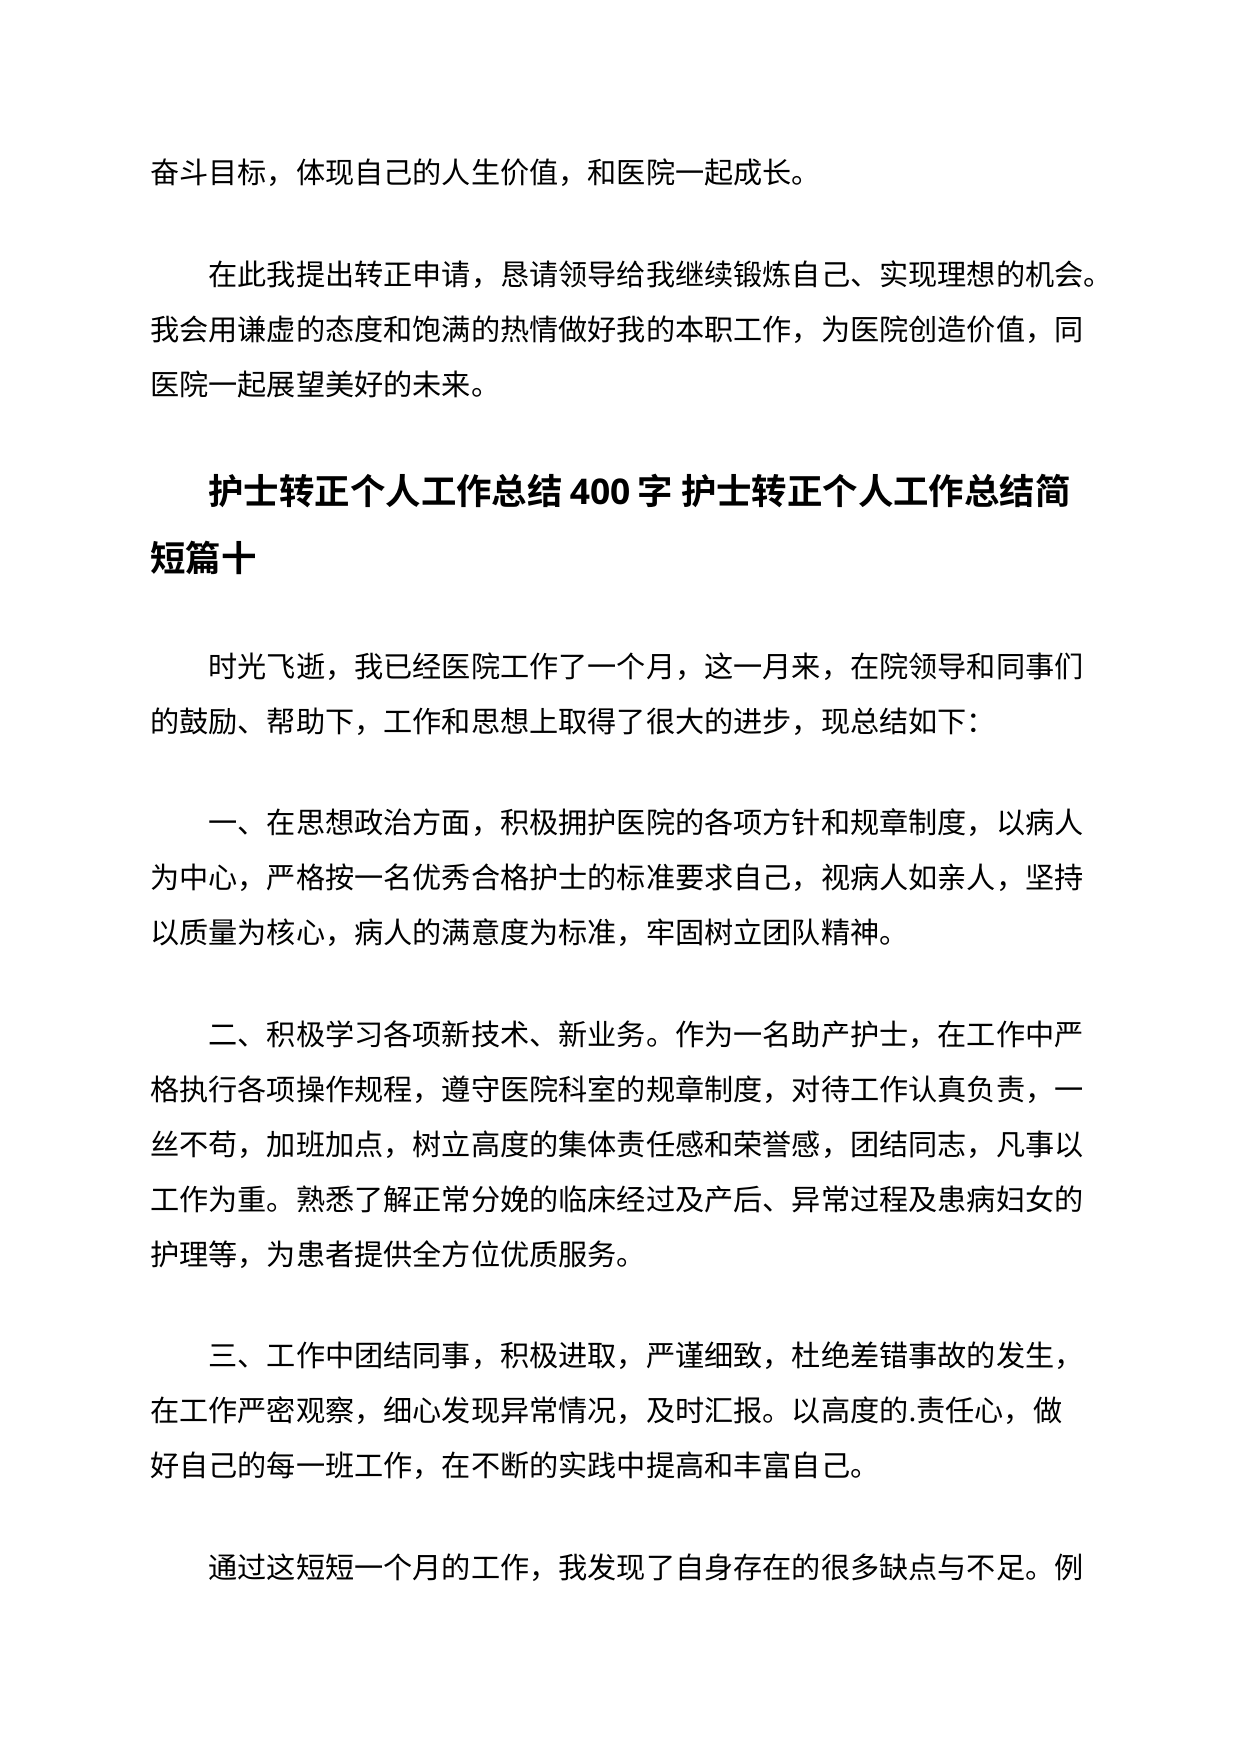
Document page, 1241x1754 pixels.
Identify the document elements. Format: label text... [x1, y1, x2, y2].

text 在此我提出转正申请，恳请领导给我继续锻炼自己、实现理想的机会。我会用谦虚的态度和饱满的热情做好我的本职工作，为医院创造价值，同医院一起展望美好的未来。 [150, 252, 1090, 404]
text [150, 150, 1090, 192]
text 护士转正个人工作总结400字 护士转正个人工作总结简短篇十 [150, 463, 1090, 581]
text 三、工作中团结同事，积极进取，严谨细致，杜绝差错事故的发生，在工作严密观察，细心发现异常情况，及时汇报。以高度的.责任心，做好自己的每一班工作，在不断的实践中提高和丰富自己。 [150, 1333, 1090, 1485]
text 二、积极学习各项新技术、新业务。作为一名助产护士，在工作中严格执行各项操作规程，遵守医院科室的规章制度，对待工作认真负责，一丝不苟，加班加点，树立高度的集体责任感和荣誉感，团结同志，凡事以工作为重。熟悉了解正常分娩的临床经过及产后、异常过程及患病妇女的护理等，为患者提供全方位优质服务。 [150, 1012, 1090, 1273]
text 时光飞逝，我已经医院工作了一个月，这一月来，在院领导和同事们的鼓励、帮助下，工作和思想上取得了很大的进步，现总结如下： [150, 643, 1090, 741]
text 一、在思想政治方面，积极拥护医院的各项方针和规章制度，以病人为中心，严格按一名优秀合格护士的标准要求自己，视病人如亲人，坚持以质量为核心，病人的满意度为标准，牢固树立团队精神。 [150, 800, 1090, 952]
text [150, 1545, 1090, 1587]
